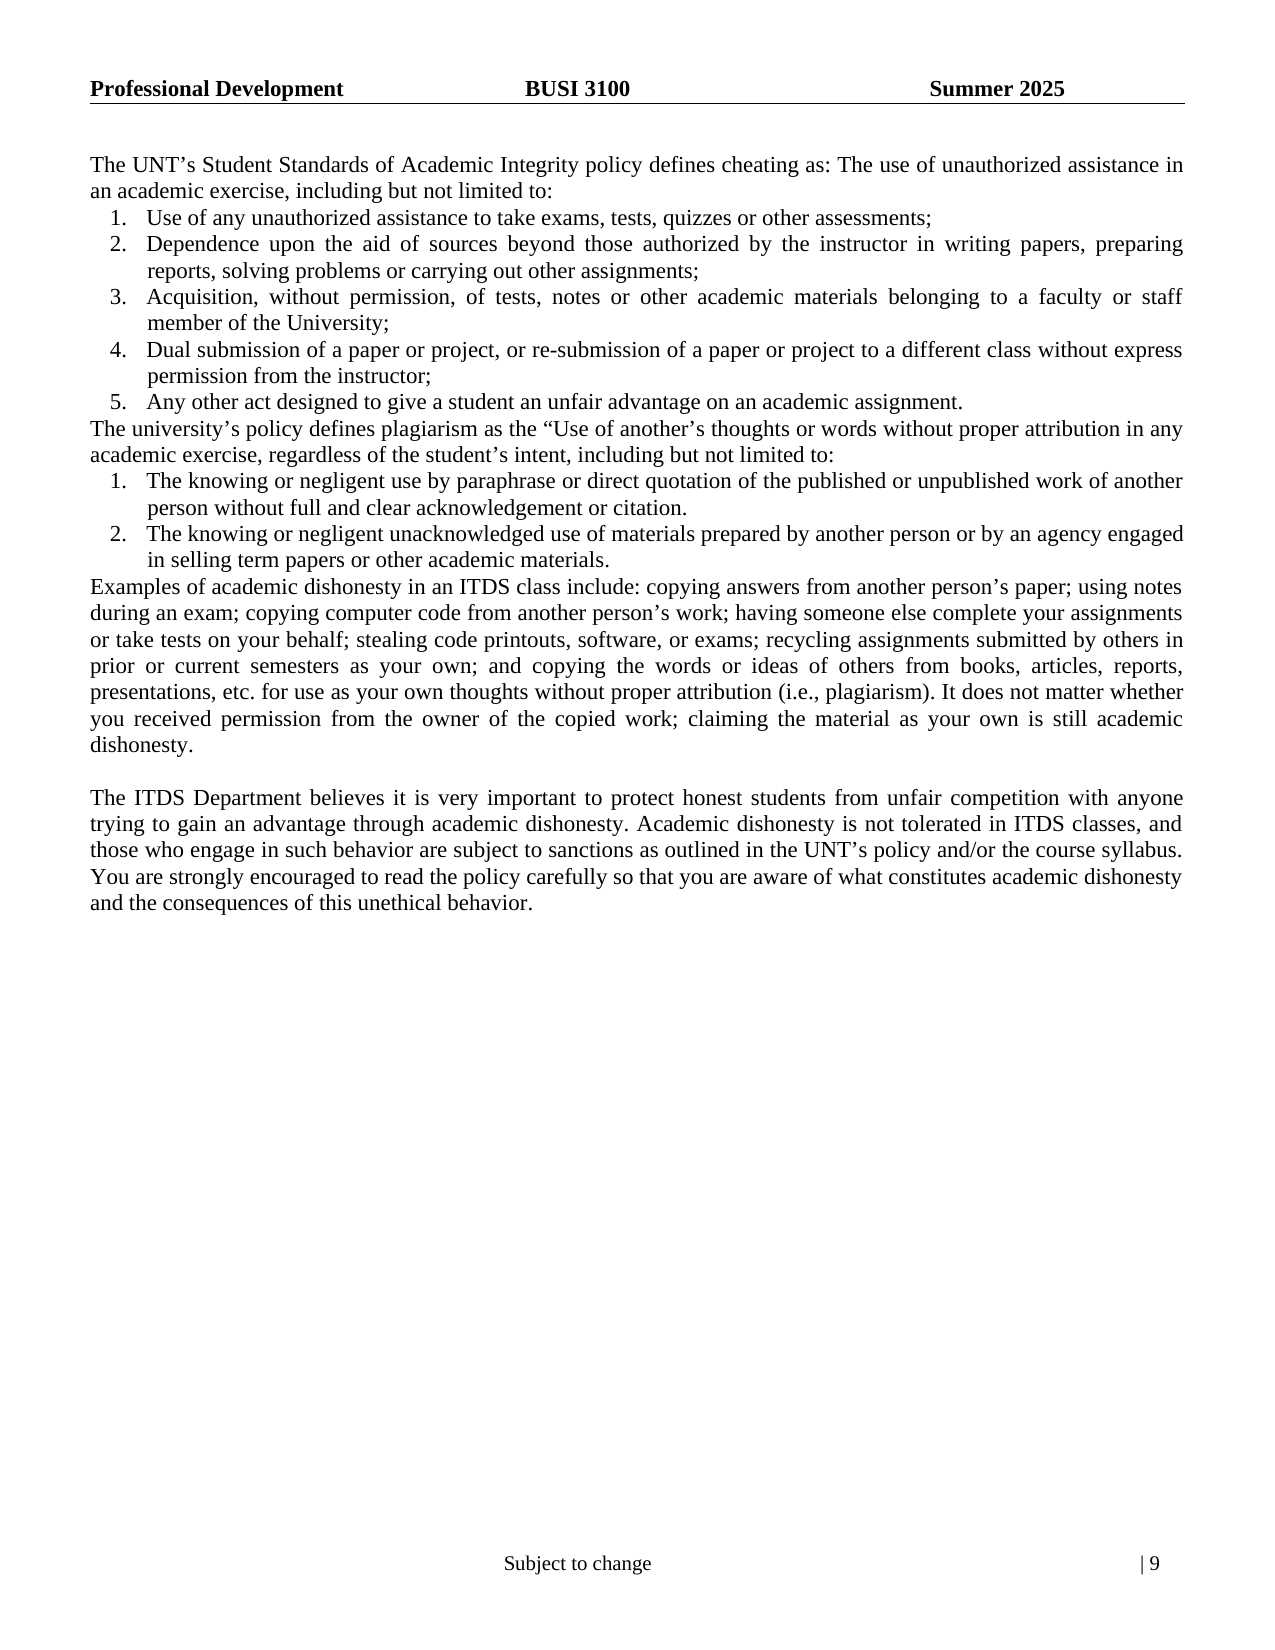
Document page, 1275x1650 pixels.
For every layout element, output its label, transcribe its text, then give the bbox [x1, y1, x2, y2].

text The ITDS Department believes it is very important to protect honest students from unfair competition with anyone trying to gain an advantage through academic dishonesty. Academic dishonesty is not tolerated in ITDS classes, and those who engage in such behavior are subject to sanctions as outlined in the UNT’s policy and/or the course syllabus. You are strongly encouraged to read the policy carefully so that you are aware of what constitutes academic dishonesty and the consequences of this unethical behavior. [90, 784, 1185, 916]
list The knowing or negligent use by paraphrase or direct quotation of the published or unpublished work of another person without full and clear acknowledgement or citation. [109, 467, 1185, 520]
list Dual submission of a paper or project, or re-submission of a paper or project to a different class without express permission from the instructor; [109, 336, 1185, 388]
list The knowing or negligent unacknowledged use of materials prepared by another person or by an agency engaged in selling term papers or other academic materials. [109, 520, 1185, 573]
text The university’s policy defines plagiarism as the “Use of another’s thoughts or words without proper attribution in any academic exercise, regardless of the student’s intent, including but not limited to: [90, 415, 1185, 467]
list Use of any unauthorized assistance to take exams, tests, quizzes or other assessments; [109, 204, 1185, 230]
text The UNT’s Student Standards of Academic Integrity policy defines cheating as: The use of unauthorized assistance in an academic exercise, including but not limited to: [90, 151, 1185, 204]
list Acquisition, without permission, of tests, notes or other academic materials belonging to a faculty or staff member of the University; [109, 283, 1185, 336]
list Any other act designed to give a student an unfair advantage on an academic assignment. [109, 388, 1185, 415]
text Examples of academic dishonesty in an ITDS class include: copying answers from another person’s paper; using notes during an exam; copying computer code from another person’s work; having someone else complete your assignments or take tests on your behalf; stealing code printouts, software, or exams; recycling assignments submitted by others in prior or current semesters as your own; and copying the words or ideas of others from books, articles, reports, presentations, etc. for use as your own thoughts without proper attribution (i.e., plagiarism). It does not matter whether you received permission from the owner of the copied work; claiming the material as your own is still academic dishonesty. [90, 573, 1185, 757]
list Dependence upon the aid of sources beyond those authorized by the instructor in writing papers, preparing reports, solving problems or carrying out other assignments; [109, 230, 1185, 283]
